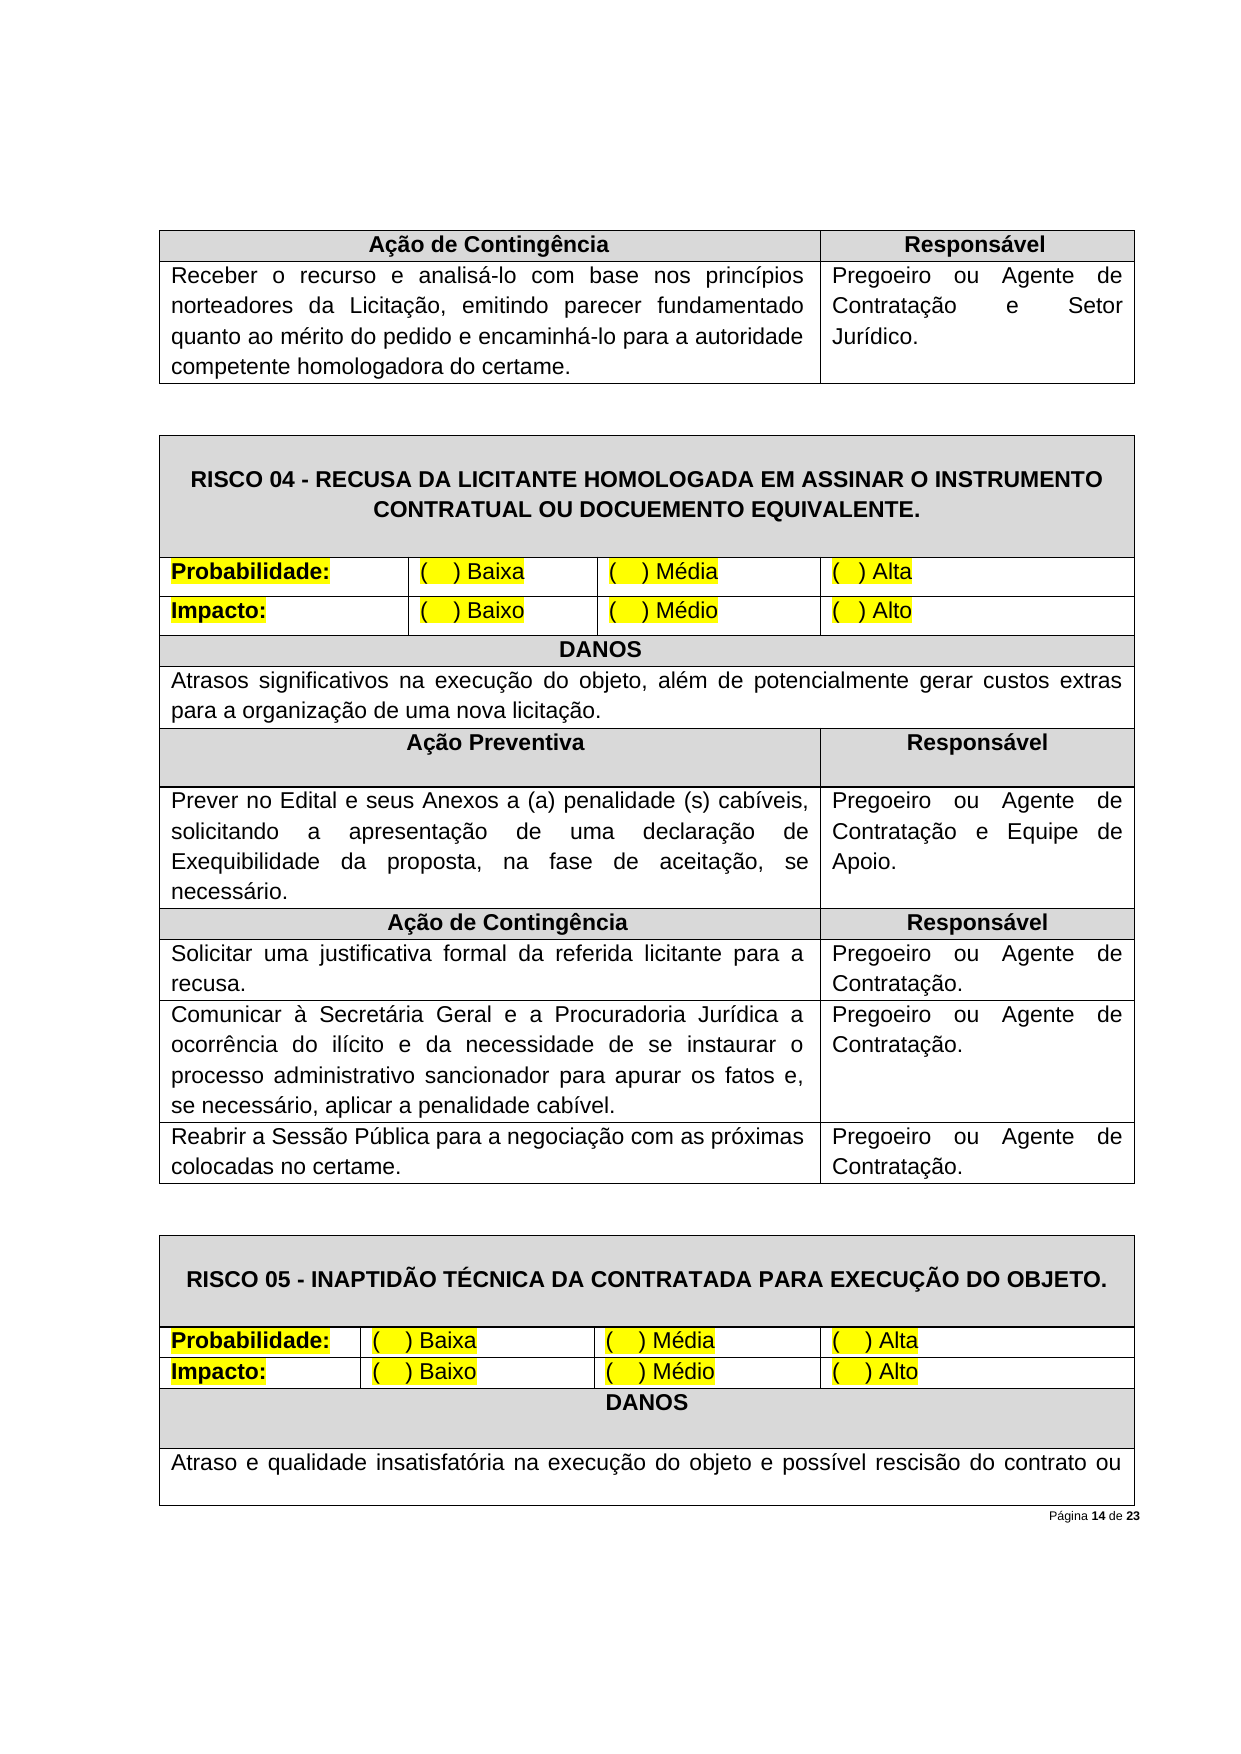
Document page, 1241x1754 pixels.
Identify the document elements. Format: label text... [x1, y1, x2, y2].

table_cell ( ) Baixo [361, 1358, 594, 1388]
table_header RISCO 05 - INAPTIDÃO TÉCNICA DA CONTRATADA PARA EXECUÇÃO DO OBJETO. [160, 1236, 1134, 1326]
table_cell ( ) Baixa [409, 558, 597, 596]
table_cell Reabrir a Sessão Pública para a negociação com as próximas colocadas no certame. [160, 1123, 820, 1183]
table_cell ( ) Médio [595, 1358, 820, 1388]
table_cell Probabilidade: [160, 1328, 360, 1357]
table_cell DANOS [160, 636, 1134, 666]
table_cell ( ) Alta [821, 558, 1134, 596]
table_cell ( ) Alto [821, 1358, 1134, 1388]
table_cell ( ) Baixa [361, 1328, 594, 1357]
table_cell Ação de Contingência [160, 909, 820, 939]
table_cell ( ) Média [598, 558, 820, 596]
table_cell Atrasos significativos na execução do objeto, além de potencialmente gerar custos extras para a organização de uma nova licitação. [160, 667, 1134, 727]
table_cell Receber o recurso e analisá-lo com base nos princípios norteadores da Licitação, emitindo parecer fundamentado quanto ao mérito do pedido e encaminhá-lo para a autoridade competente homologadora do certame. [160, 262, 820, 383]
table_cell Responsável [821, 231, 1134, 261]
table_cell Solicitar uma justificativa formal da referida licitante para a recusa. [160, 940, 820, 1000]
table_cell Probabilidade: [160, 558, 408, 596]
table_cell Pregoeiro ou Agente de Contratação. [821, 1123, 1134, 1183]
table_cell ( ) Alta [821, 1328, 1134, 1357]
table_cell Ação de Contingência [160, 231, 820, 261]
table_cell Ação Preventiva [160, 729, 820, 786]
table_header RISCO 04 - RECUSA DA LICITANTE HOMOLOGADA EM ASSINAR O INSTRUMENTO CONTRATUAL OU DOCUEMENTO EQUIVALENTE. [160, 436, 1134, 557]
table_cell ( ) Baixo [409, 597, 597, 635]
table_cell ( ) Médio [598, 597, 820, 635]
table_cell Impacto: [160, 597, 408, 635]
table_cell Pregoeiro ou Agente de Contratação. [821, 1001, 1134, 1122]
table_cell Responsável [821, 909, 1134, 939]
table_cell DANOS [160, 1389, 1134, 1448]
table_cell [160, 1449, 1134, 1505]
table_cell Pregoeiro ou Agente de Contratação e Equipe de Apoio. [821, 788, 1134, 908]
table_cell Impacto: [160, 1358, 360, 1388]
table_cell Comunicar à Secretária Geral e a Procuradoria Jurídica a ocorrência do ilícito e da necessidade de se instaurar o processo administrativo sancionador para apurar os fatos e, se necessário, aplicar a penalidade cabível. [160, 1001, 820, 1122]
table_cell Responsável [821, 729, 1134, 786]
table_cell ( ) Alto [821, 597, 1134, 635]
table_cell Pregoeiro ou Agente de Contratação. [821, 940, 1134, 1000]
table_cell Pregoeiro ou Agente de Contratação e Setor Jurídico. [821, 262, 1134, 383]
table_cell ( ) Média [595, 1328, 820, 1357]
table_cell Prever no Edital e seus Anexos a (a) penalidade (s) cabíveis, solicitando a apresentação de uma declaração de Exequibilidade da proposta, na fase de aceitação, se necessário. [160, 788, 820, 908]
